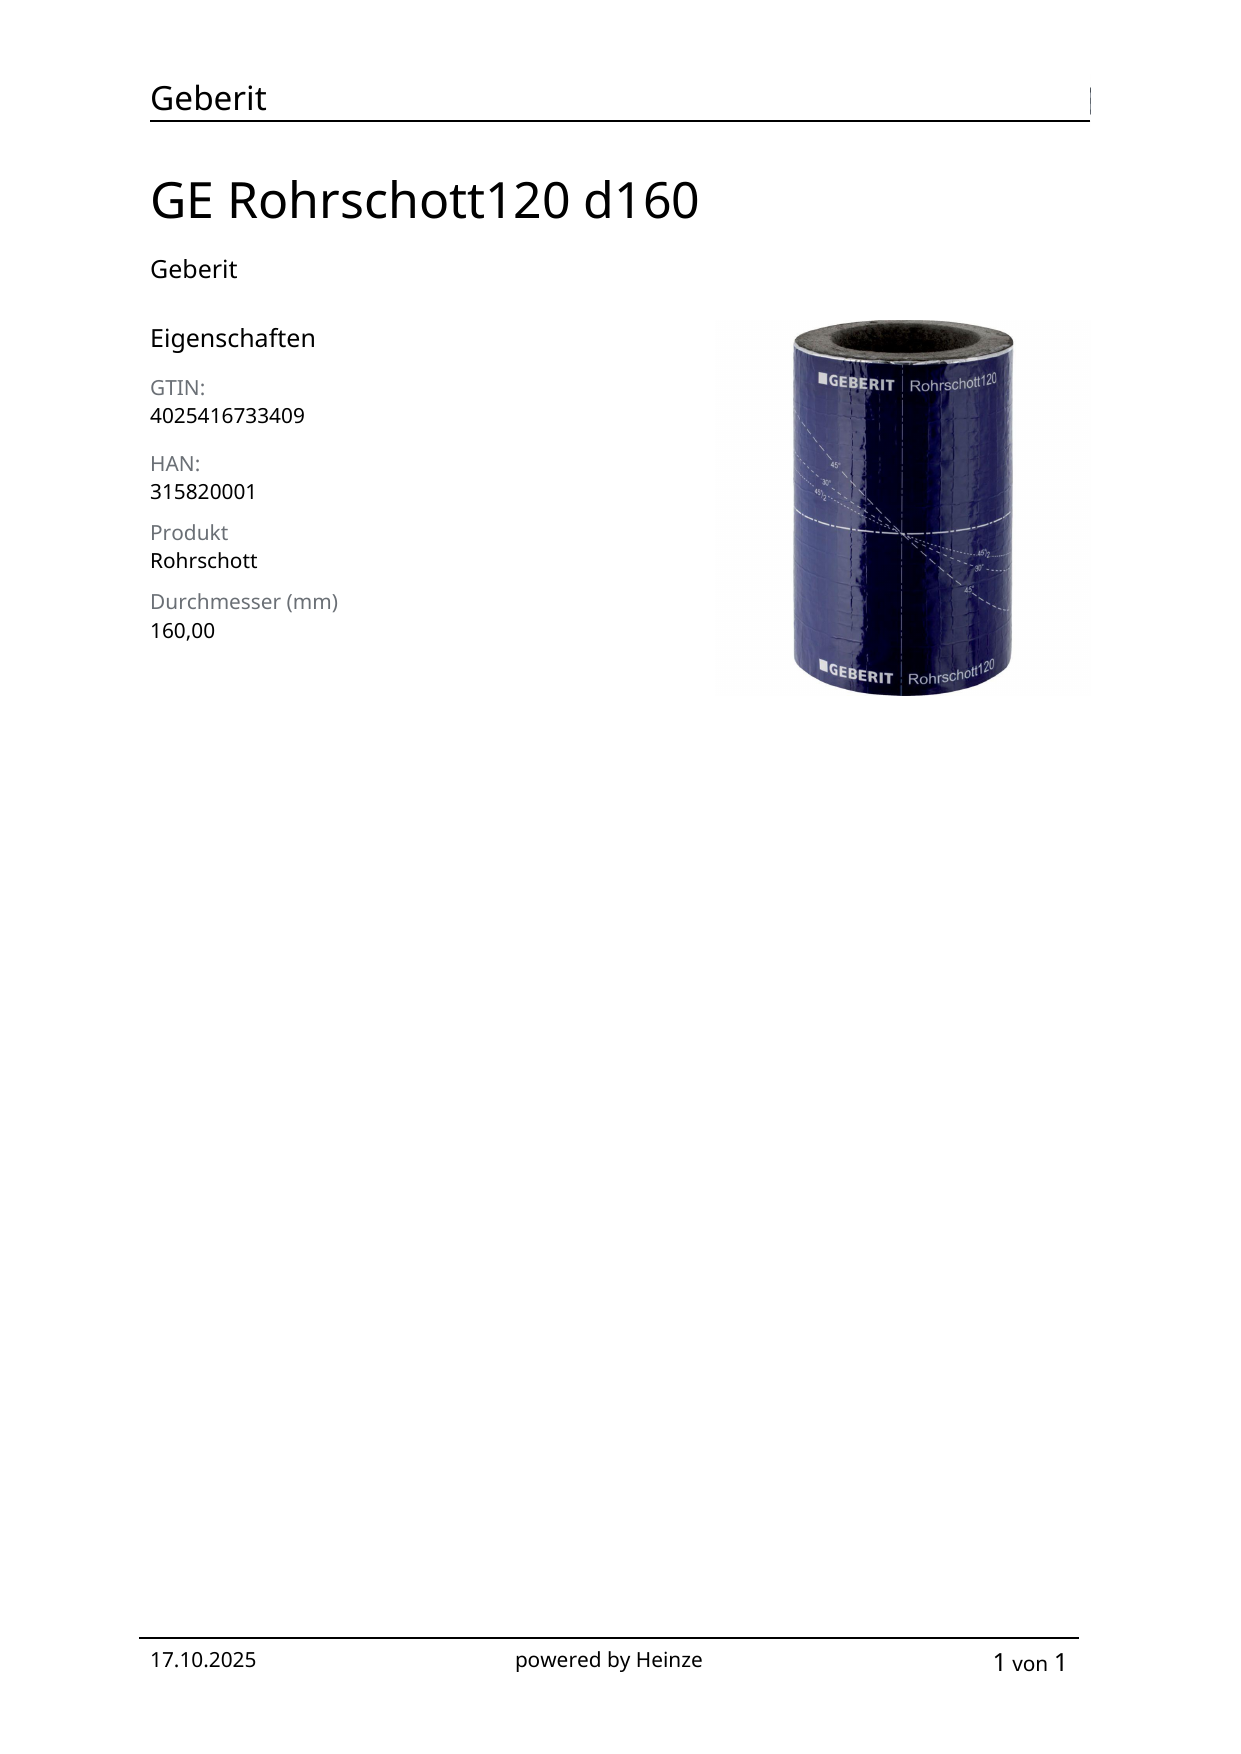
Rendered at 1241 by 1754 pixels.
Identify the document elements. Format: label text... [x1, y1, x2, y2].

text HAN: [150, 449, 715, 477]
text Eigenschaften [150, 320, 715, 354]
text GTIN: [150, 373, 715, 401]
text GE Rohrschott120 d160 [150, 165, 1090, 233]
text Durchmesser (mm) [150, 587, 715, 616]
picture [715, 320, 1091, 696]
text Geberit [150, 252, 1090, 286]
text Rohrschott [150, 546, 715, 575]
text 4025416733409 [150, 401, 715, 430]
text 160,00 [150, 616, 715, 644]
text 315820001 [150, 477, 715, 506]
text Produkt [150, 518, 715, 546]
